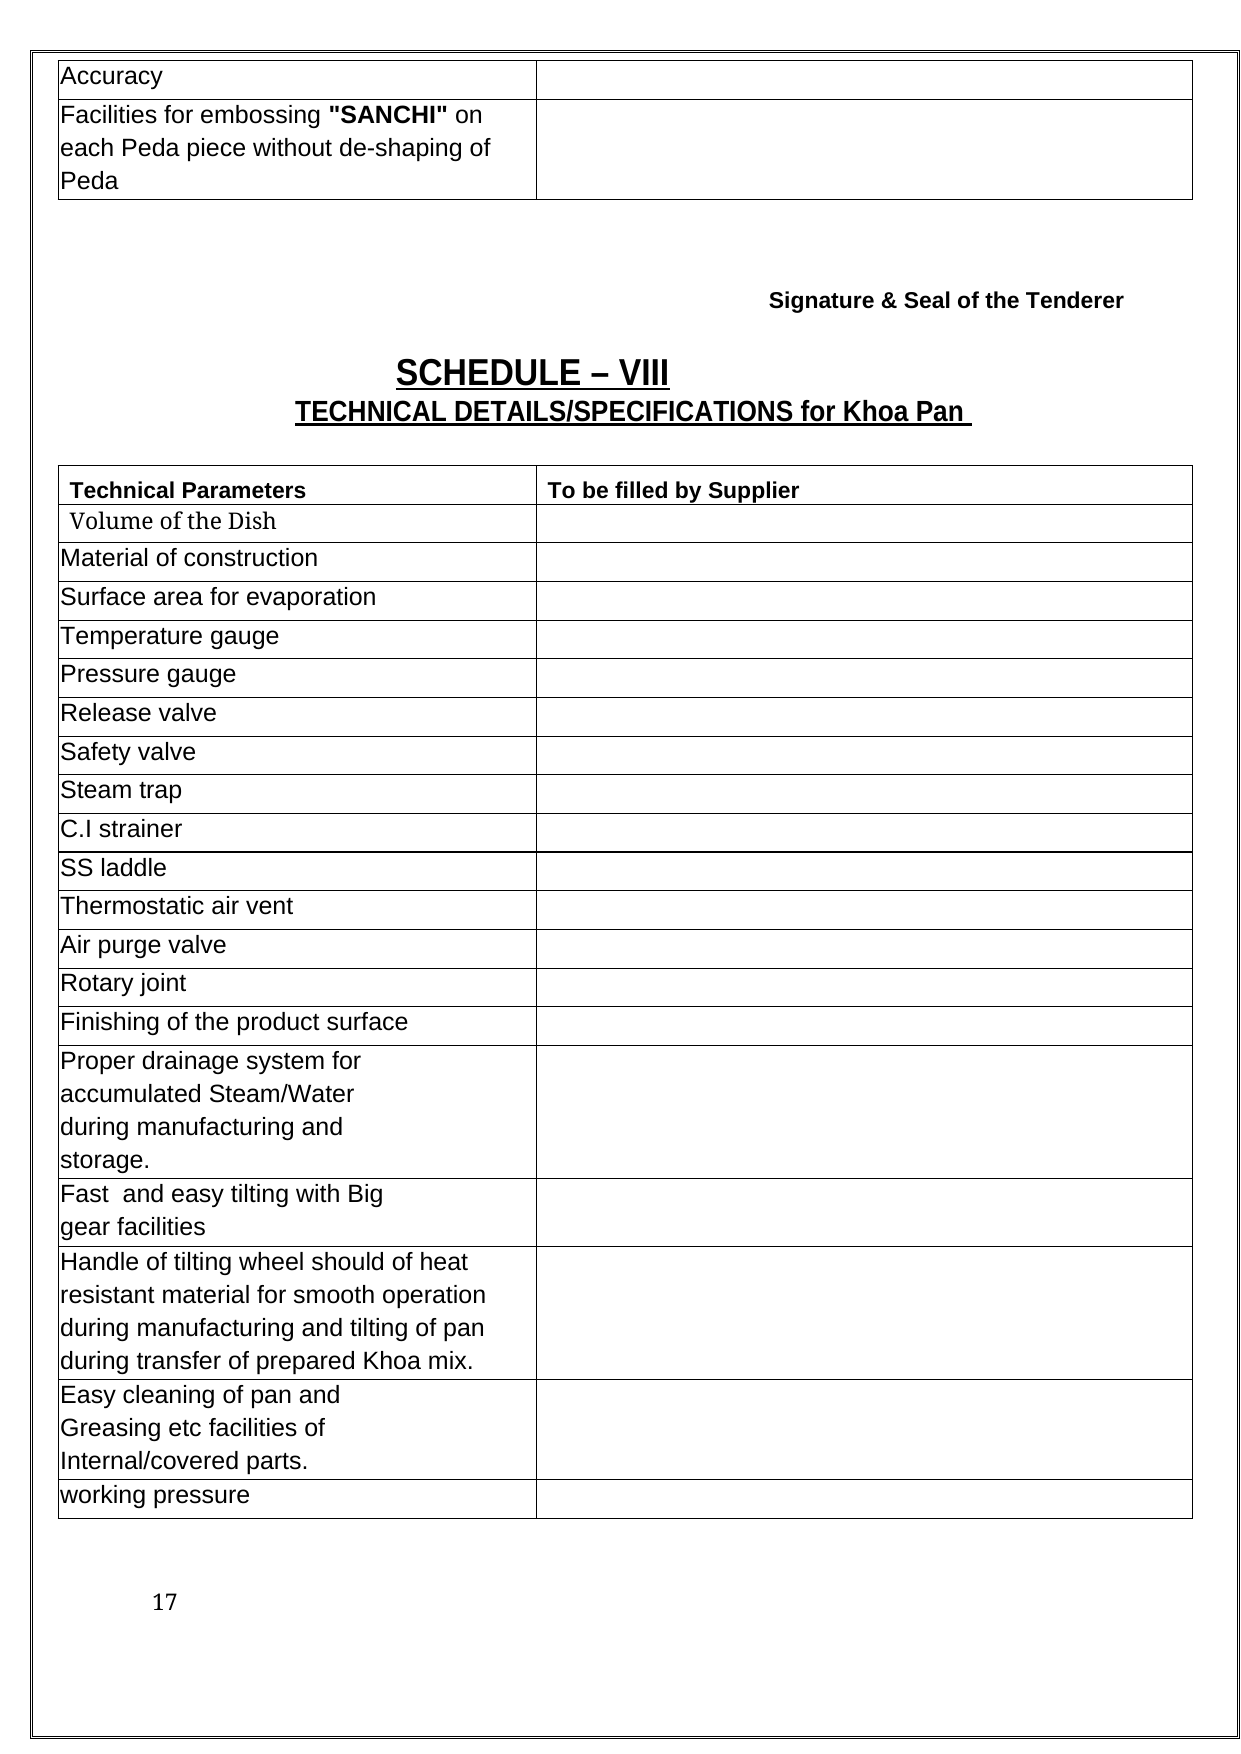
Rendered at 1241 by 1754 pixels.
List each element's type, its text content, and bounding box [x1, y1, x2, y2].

table_cell Rotary joint [59, 969, 536, 1006]
table_cell Surface area for evaporation [59, 582, 536, 619]
table_cell Facilities for embossing "SANCHI" on each Peda piece without de-shaping of Peda [59, 100, 536, 199]
table_cell working pressure [59, 1480, 536, 1518]
table_cell Volume of the Dish [59, 505, 536, 542]
table_cell [537, 1046, 1192, 1178]
table_cell Proper drainage system for accumulated Steam/Water during manufacturing and storage. [59, 1046, 536, 1178]
table_cell Temperature gauge [59, 621, 536, 658]
table_cell [537, 61, 1192, 99]
text SCHEDULE – VIII [33, 351, 1229, 394]
table_cell [537, 1179, 1192, 1246]
table_cell [537, 621, 1192, 658]
table_cell Handle of tilting wheel should of heat resistant material for smooth operation during manufacturing and tilting of pan during transfer of prepared Khoa mix. [59, 1247, 536, 1379]
table_cell Air purge valve [59, 930, 536, 967]
table_cell Easy cleaning of pan and Greasing etc facilities of Internal/covered parts. [59, 1380, 536, 1479]
table_cell Material of construction [59, 543, 536, 581]
table_cell Accuracy [59, 61, 536, 99]
table_cell [537, 891, 1192, 929]
table_cell [537, 930, 1192, 967]
text Signature & Seal of the Tenderer [769, 287, 1237, 313]
table_cell Pressure gauge [59, 659, 536, 697]
table_cell [537, 1247, 1192, 1379]
table_cell [537, 775, 1192, 813]
table_cell [537, 1480, 1192, 1518]
table_cell [537, 814, 1192, 851]
table_cell [537, 582, 1192, 619]
table_cell [537, 543, 1192, 581]
table_cell [537, 737, 1192, 774]
table_cell Safety valve [59, 737, 536, 774]
table_cell Release valve [59, 698, 536, 736]
table_cell [537, 505, 1192, 542]
table_cell Fast and easy tilting with Big gear facilities [59, 1179, 536, 1246]
table_cell Finishing of the product surface [59, 1007, 536, 1045]
table_cell [537, 1380, 1192, 1479]
table_header Technical Parameters [59, 466, 536, 504]
table_cell [537, 853, 1192, 890]
table_cell Steam trap [59, 775, 536, 813]
table_cell [537, 1007, 1192, 1045]
table_cell [537, 100, 1192, 199]
table_cell [537, 698, 1192, 736]
text TECHNICAL DETAILS/SPECIFICATIONS for Khoa Pan [33, 394, 1229, 427]
table_header To be filled by Supplier [537, 466, 1192, 504]
table_cell [537, 969, 1192, 1006]
table_cell [537, 659, 1192, 697]
table_cell SS laddle [59, 853, 536, 890]
table_cell Thermostatic air vent [59, 891, 536, 929]
table_cell C.I strainer [59, 814, 536, 851]
